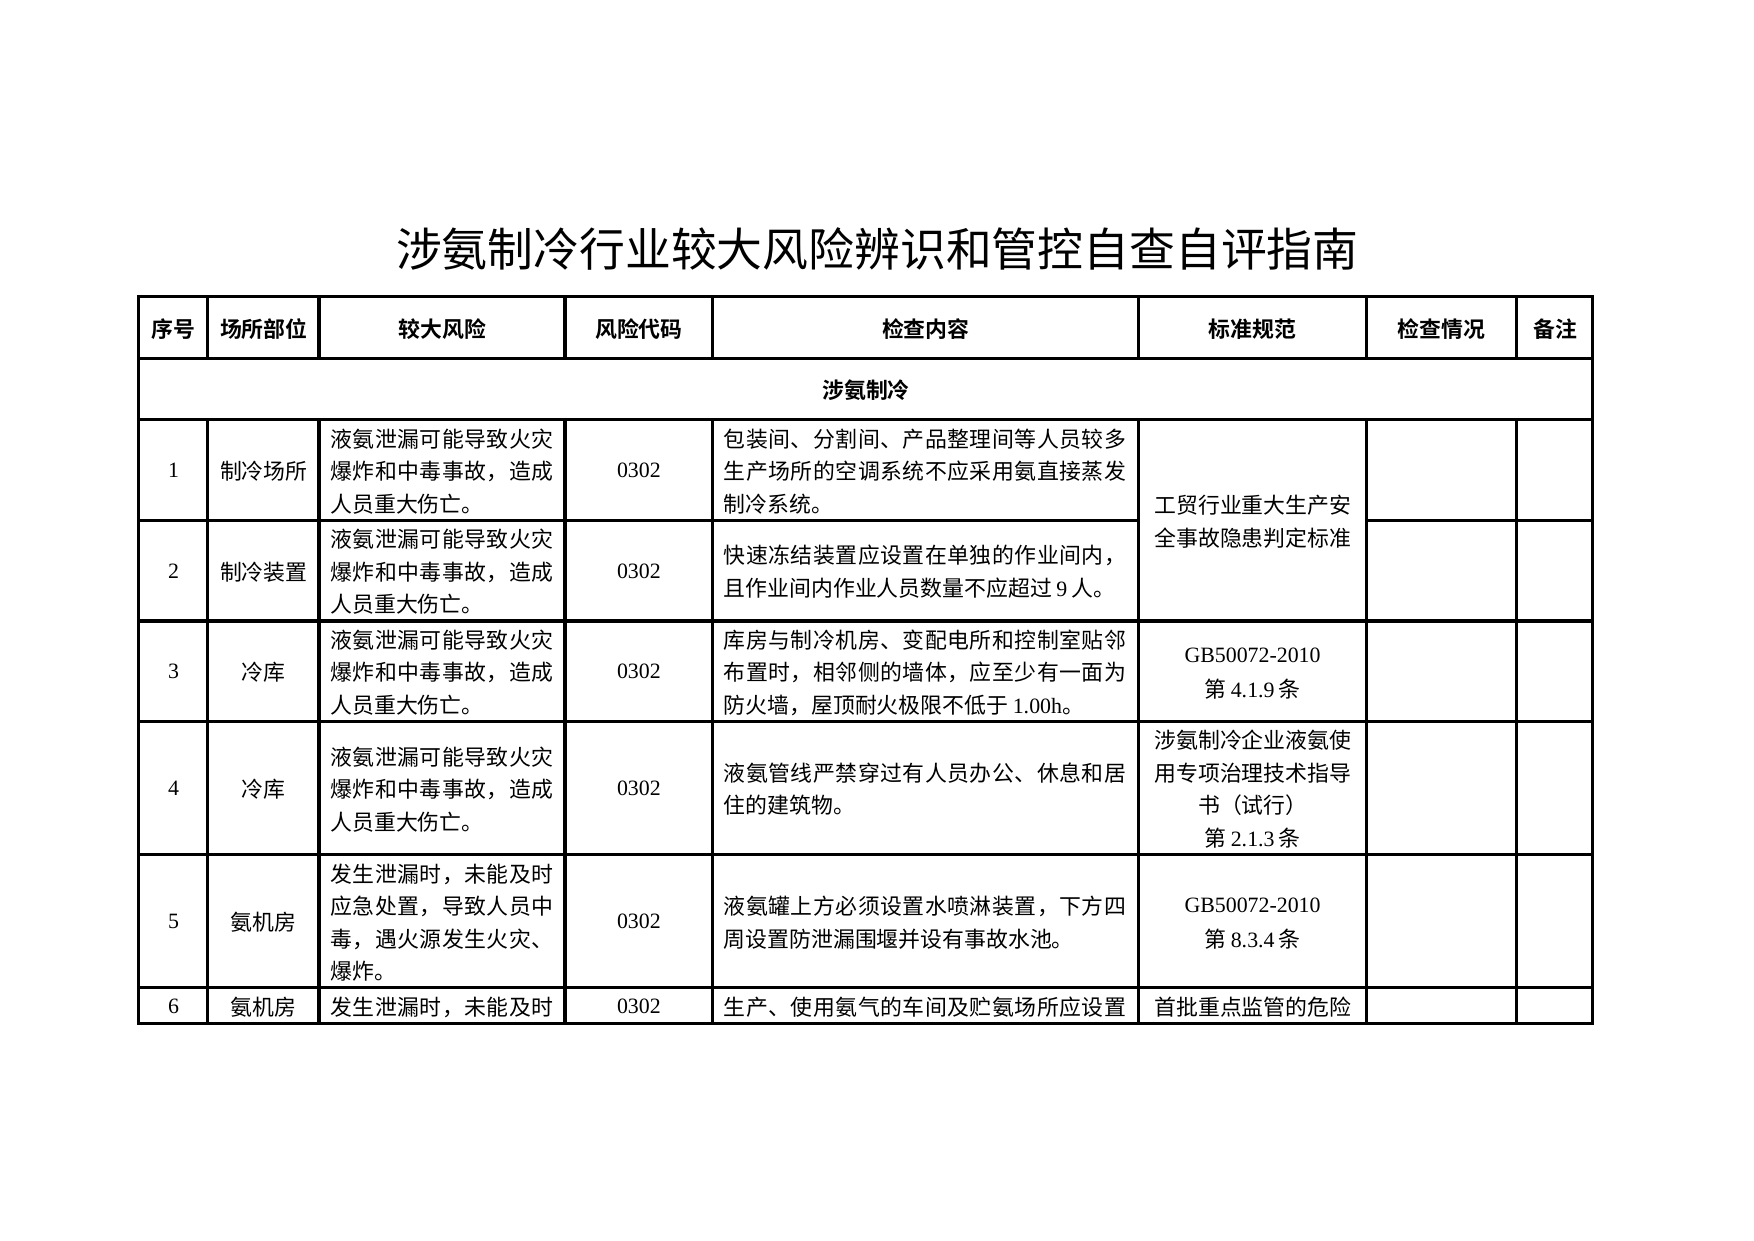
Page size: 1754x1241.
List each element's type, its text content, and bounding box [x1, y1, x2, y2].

table_header 序号 [140, 298, 206, 357]
table_cell [140, 856, 206, 986]
table_cell [140, 522, 206, 619]
table_cell [1368, 421, 1515, 519]
table_header 场所部位 [209, 298, 317, 357]
table_cell 涉氨制冷 [140, 360, 1591, 418]
table_cell 0302 [567, 989, 711, 1022]
table_header 风险代码 [567, 298, 711, 357]
table_cell [1518, 421, 1591, 519]
table_cell 氨机房 [209, 989, 317, 1022]
table_cell 液氨泄漏可能导致火灾爆炸和中毒事故，造成人员重大伤亡。 [321, 623, 563, 720]
table_cell 0302 [567, 723, 711, 853]
table_cell [1368, 723, 1515, 853]
table_cell [1518, 723, 1591, 853]
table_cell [714, 989, 1137, 1022]
table_cell 冷库 [209, 723, 317, 853]
table_cell 涉氨制冷企业液氨使用专项治理技术指导书（试行） 第2.1.3条 [1140, 723, 1365, 853]
table_cell [1518, 522, 1591, 619]
table_cell [1368, 522, 1515, 619]
table_header 较大风险 [321, 298, 563, 357]
table_header 检查情况 [1368, 298, 1515, 357]
table_cell [1518, 989, 1591, 1022]
table_cell [1518, 623, 1591, 720]
table_cell [1368, 856, 1515, 986]
table_cell 液氨泄漏可能导致火灾爆炸和中毒事故，造成人员重大伤亡。 [321, 723, 563, 853]
table_cell 液氨泄漏可能导致火灾爆炸和中毒事故，造成人员重大伤亡。 [321, 522, 563, 619]
table_cell 库房与制冷机房、变配电所和控制室贴邻布置时，相邻侧的墙体，应至少有一面为防火墙，屋顶耐火极限不低于 1.00h。 [714, 623, 1137, 720]
table_cell GB50072-2010 第8.3.4条 [1140, 856, 1365, 986]
table_cell 制冷场所 [209, 421, 317, 519]
table_cell 氨机房 [209, 856, 317, 986]
table_cell [1518, 856, 1591, 986]
table_header 备注 [1518, 298, 1591, 357]
table_cell 液氨罐上方必须设置水喷淋装置，下方四周设置防泄漏围堰并设有事故水池。 [714, 856, 1137, 986]
table_cell 0302 [567, 421, 711, 519]
table_cell [140, 723, 206, 853]
table_cell GB50072-2010 第4.1.9条 [1140, 623, 1365, 720]
table_cell 0302 [567, 856, 711, 986]
table_cell 工贸行业重大生产安全事故隐患判定标准 [1140, 421, 1365, 619]
table_cell 冷库 [209, 623, 317, 720]
table_cell 快速冻结装置应设置在单独的作业间内，且作业间内作业人员数量不应超过9人。 [714, 522, 1137, 619]
table_header 检查内容 [714, 298, 1137, 357]
table_cell [140, 989, 206, 1022]
table_cell 液氨泄漏可能导致火灾爆炸和中毒事故，造成人员重大伤亡。 [321, 421, 563, 519]
table_cell 发生泄漏时，未能及时应急处置，导致人员中毒，遇火源发生火灾、爆炸。 [321, 989, 563, 1022]
text 涉氨制冷行业较大风险辨识和管控自查自评指南 [150, 198, 1604, 295]
table_cell [1368, 623, 1515, 720]
table_cell 0302 [567, 522, 711, 619]
table_header 标准规范 [1140, 298, 1365, 357]
table_cell 0302 [567, 623, 711, 720]
table_cell [1368, 989, 1515, 1022]
table_cell 制冷装置 [209, 522, 317, 619]
table_cell [140, 421, 206, 519]
table_cell 首批重点监管的危险化学品安全措施和应急处置原则的通知 [1140, 989, 1365, 1022]
table_cell [140, 623, 206, 720]
table_cell 包装间、分割间、产品整理间等人员较多生产场所的空调系统不应采用氨直接蒸发制冷系统。 [714, 421, 1137, 519]
table_cell 液氨管线严禁穿过有人员办公、休息和居住的建筑物。 [714, 723, 1137, 853]
table_cell 发生泄漏时，未能及时应急处置，导致人员中毒，遇火源发生火灾、爆炸。 [321, 856, 563, 986]
